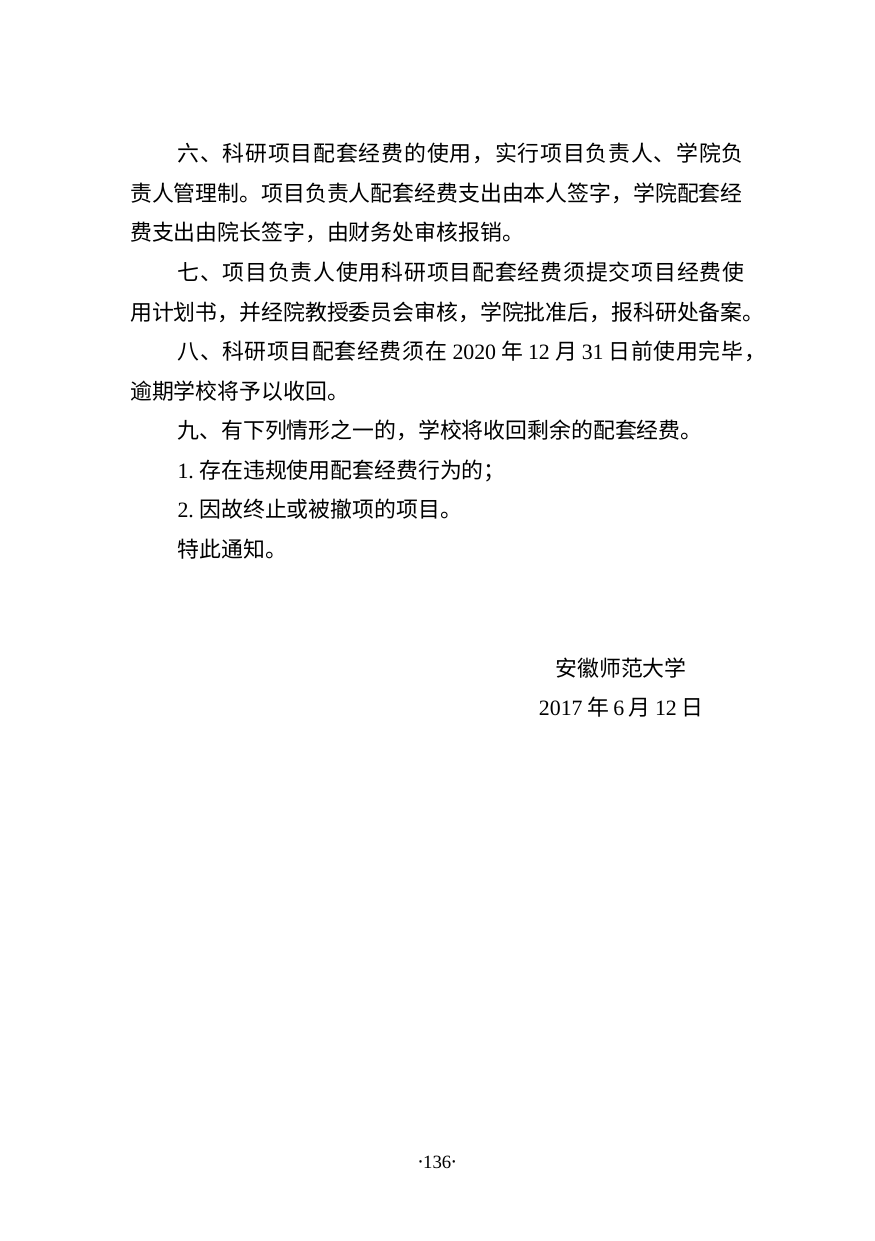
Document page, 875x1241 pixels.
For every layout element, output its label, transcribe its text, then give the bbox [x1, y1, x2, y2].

text 八、科研项目配套经费须在2020年12月31日前使用完毕，逾期学校将予以收回。 [130, 328, 744, 407]
text 九、有下列情形之一的，学校将收回剩余的配套经费。 [130, 407, 744, 447]
text 安徽师范大学 [130, 644, 744, 684]
text 2. 因故终止或被撤项的项目。 [130, 486, 744, 526]
text 2017年6月12日 [130, 684, 744, 724]
text 特此通知。 [130, 526, 744, 565]
text 六、科研项目配套经费的使用，实行项目负责人、学院负责人管理制。项目负责人配套经费支出由本人签字，学院配套经费支出由院长签字，由财务处审核报销。 [130, 130, 744, 249]
text 1. 存在违规使用配套经费行为的； [130, 447, 744, 486]
text 七、项目负责人使用科研项目配套经费须提交项目经费使用计划书，并经院教授委员会审核，学院批准后，报科研处备案。 [130, 249, 744, 328]
